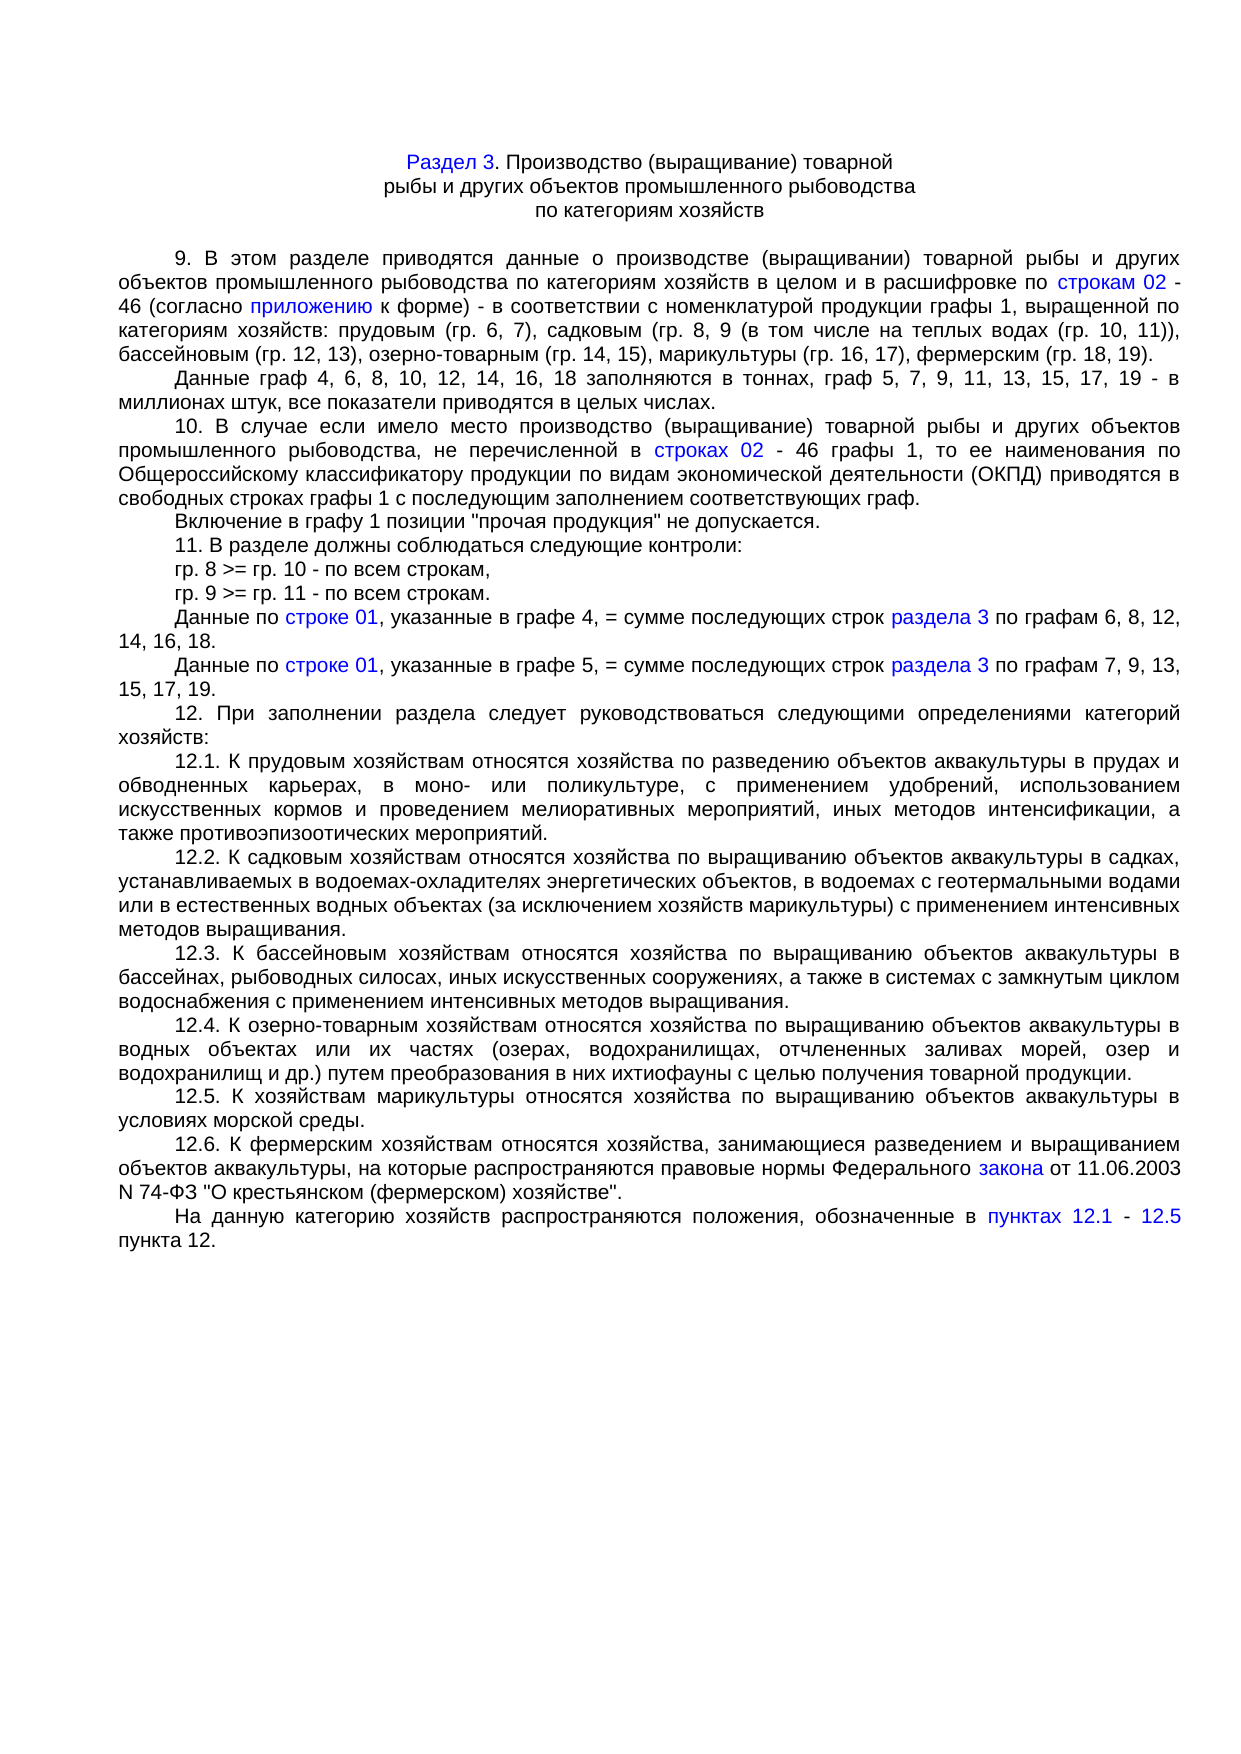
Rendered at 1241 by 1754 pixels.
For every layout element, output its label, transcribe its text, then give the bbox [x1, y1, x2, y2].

text рыбы и других объектов промышленного рыбоводства [118, 174, 1181, 198]
text 12.3. К бассейновым хозяйствам относятся хозяйства по выращиванию объектов аквакультуры в бассейнах, рыбоводных силосах, иных искусственных сооружениях, а также в системах с замкнутым циклом водоснабжения с применением интенсивных методов выращивания. [118, 941, 1181, 1012]
text Данные граф 4, 6, 8, 10, 12, 14, 16, 18 заполняются в тоннах, граф 5, 7, 9, 11, 13, 15, 17, 19 - в миллионах штук, все показатели приводятся в целых числах. [118, 366, 1181, 413]
text На данную категорию хозяйств распространяются положения, обозначенные в пунктах 12.1 - 12.5 пункта 12. [118, 1204, 1181, 1252]
text 9. В этом разделе приводятся данные о производстве (выращивании) товарной рыбы и других объектов промышленного рыбоводства по категориям хозяйств в целом и в расшифровке по строкам 02 - 46 (согласно приложению к форме) - в соответствии с номенклатурой продукции графы 1, выращенной по категориям хозяйств: прудовым (гр. 6, 7), садковым (гр. 8, 9 (в том числе на теплых водах (гр. 10, 11)), бассейновым (гр. 12, 13), озерно-товарным (гр. 14, 15), марикультуры (гр. 16, 17), фермерским (гр. 18, 19). [118, 246, 1181, 366]
text 12. При заполнении раздела следует руководствоваться следующими определениями категорий хозяйств: [118, 701, 1181, 749]
text 12.2. К садковым хозяйствам относятся хозяйства по выращиванию объектов аквакультуры в садках, устанавливаемых в водоемах-охладителях энергетических объектов, в водоемах с геотермальными водами или в естественных водных объектах (за исключением хозяйств марикультуры) с применением интенсивных методов выращивания. [118, 845, 1181, 941]
text Данные по строке 01, указанные в графе 4, = сумме последующих строк раздела 3 по графам 6, 8, 12, 14, 16, 18. [118, 605, 1181, 653]
text Раздел 3. Производство (выращивание) товарной [118, 150, 1181, 174]
text 12.1. К прудовым хозяйствам относятся хозяйства по разведению объектов аквакультуры в прудах и обводненных карьерах, в моно- или поликультуре, с применением удобрений, использованием искусственных кормов и проведением мелиоративных мероприятий, иных методов интенсификации, а также противоэпизоотических мероприятий. [118, 749, 1181, 845]
text гр. 8 >= гр. 10 - по всем строкам, [118, 557, 1181, 581]
text 11. В разделе должны соблюдаться следующие контроли: [118, 533, 1181, 557]
text 12.4. К озерно-товарным хозяйствам относятся хозяйства по выращиванию объектов аквакультуры в водных объектах или их частях (озерах, водохранилищах, отчлененных заливах морей, озер и водохранилищ и др.) путем преобразования в них ихтиофауны с целью получения товарной продукции. [118, 1012, 1181, 1084]
text Включение в графу 1 позиции "прочая продукция" не допускается. [118, 509, 1181, 533]
text Данные по строке 01, указанные в графе 5, = сумме последующих строк раздела 3 по графам 7, 9, 13, 15, 17, 19. [118, 653, 1181, 701]
text 12.6. К фермерским хозяйствам относятся хозяйства, занимающиеся разведением и выращиванием объектов аквакультуры, на которые распространяются правовые нормы Федерального закона от 11.06.2003 N 74-ФЗ "О крестьянском (фермерском) хозяйстве". [118, 1132, 1181, 1204]
text 12.5. К хозяйствам марикультуры относятся хозяйства по выращиванию объектов аквакультуры в условиях морской среды. [118, 1084, 1181, 1132]
text гр. 9 >= гр. 11 - по всем строкам. [118, 581, 1181, 605]
text по категориям хозяйств [118, 198, 1181, 222]
text 10. В случае если имело место производство (выращивание) товарной рыбы и других объектов промышленного рыбоводства, не перечисленной в строках 02 - 46 графы 1, то ее наименования по Общероссийскому классификатору продукции по видам экономической деятельности (ОКПД) приводятся в свободных строках графы 1 с последующим заполнением соответствующих граф. [118, 413, 1181, 509]
